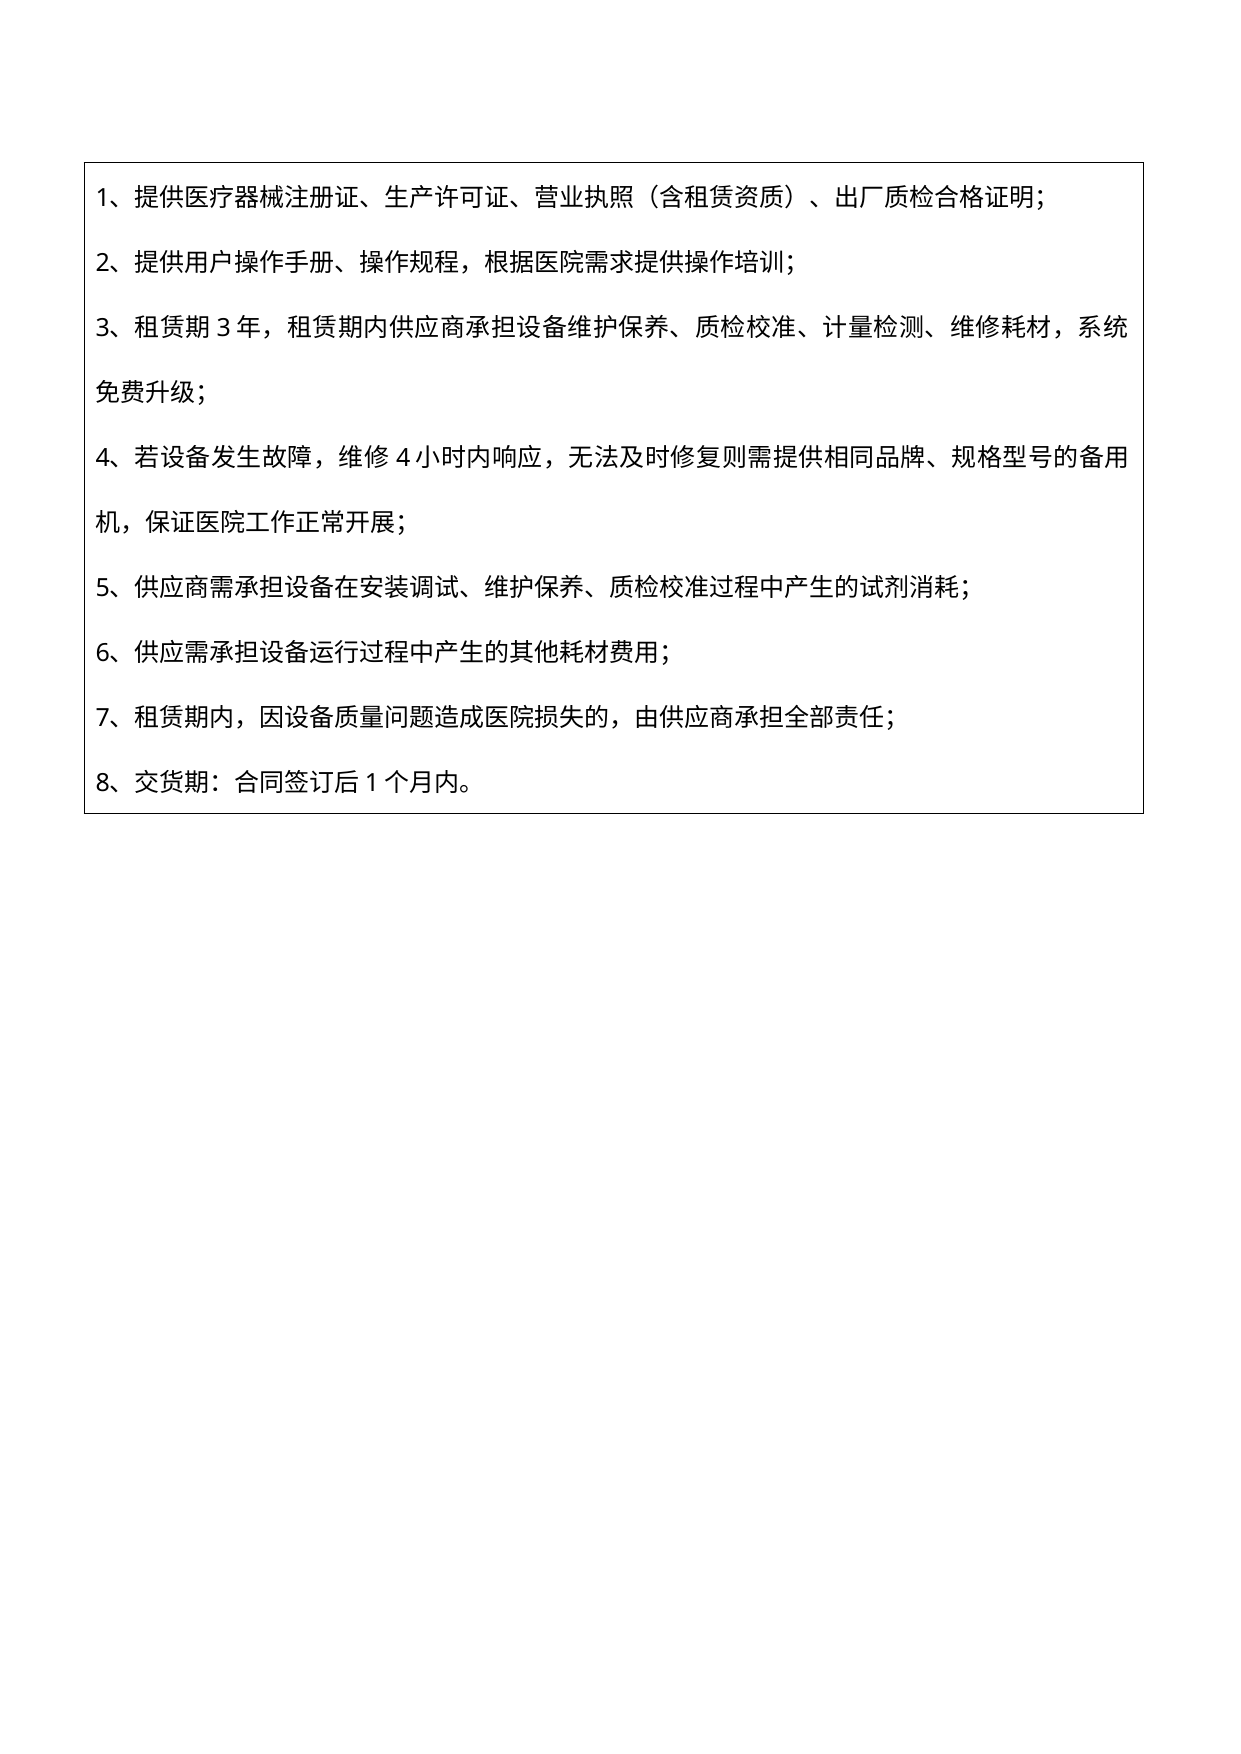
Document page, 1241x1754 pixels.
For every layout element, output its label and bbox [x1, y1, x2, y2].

table_cell [85, 163, 1143, 813]
